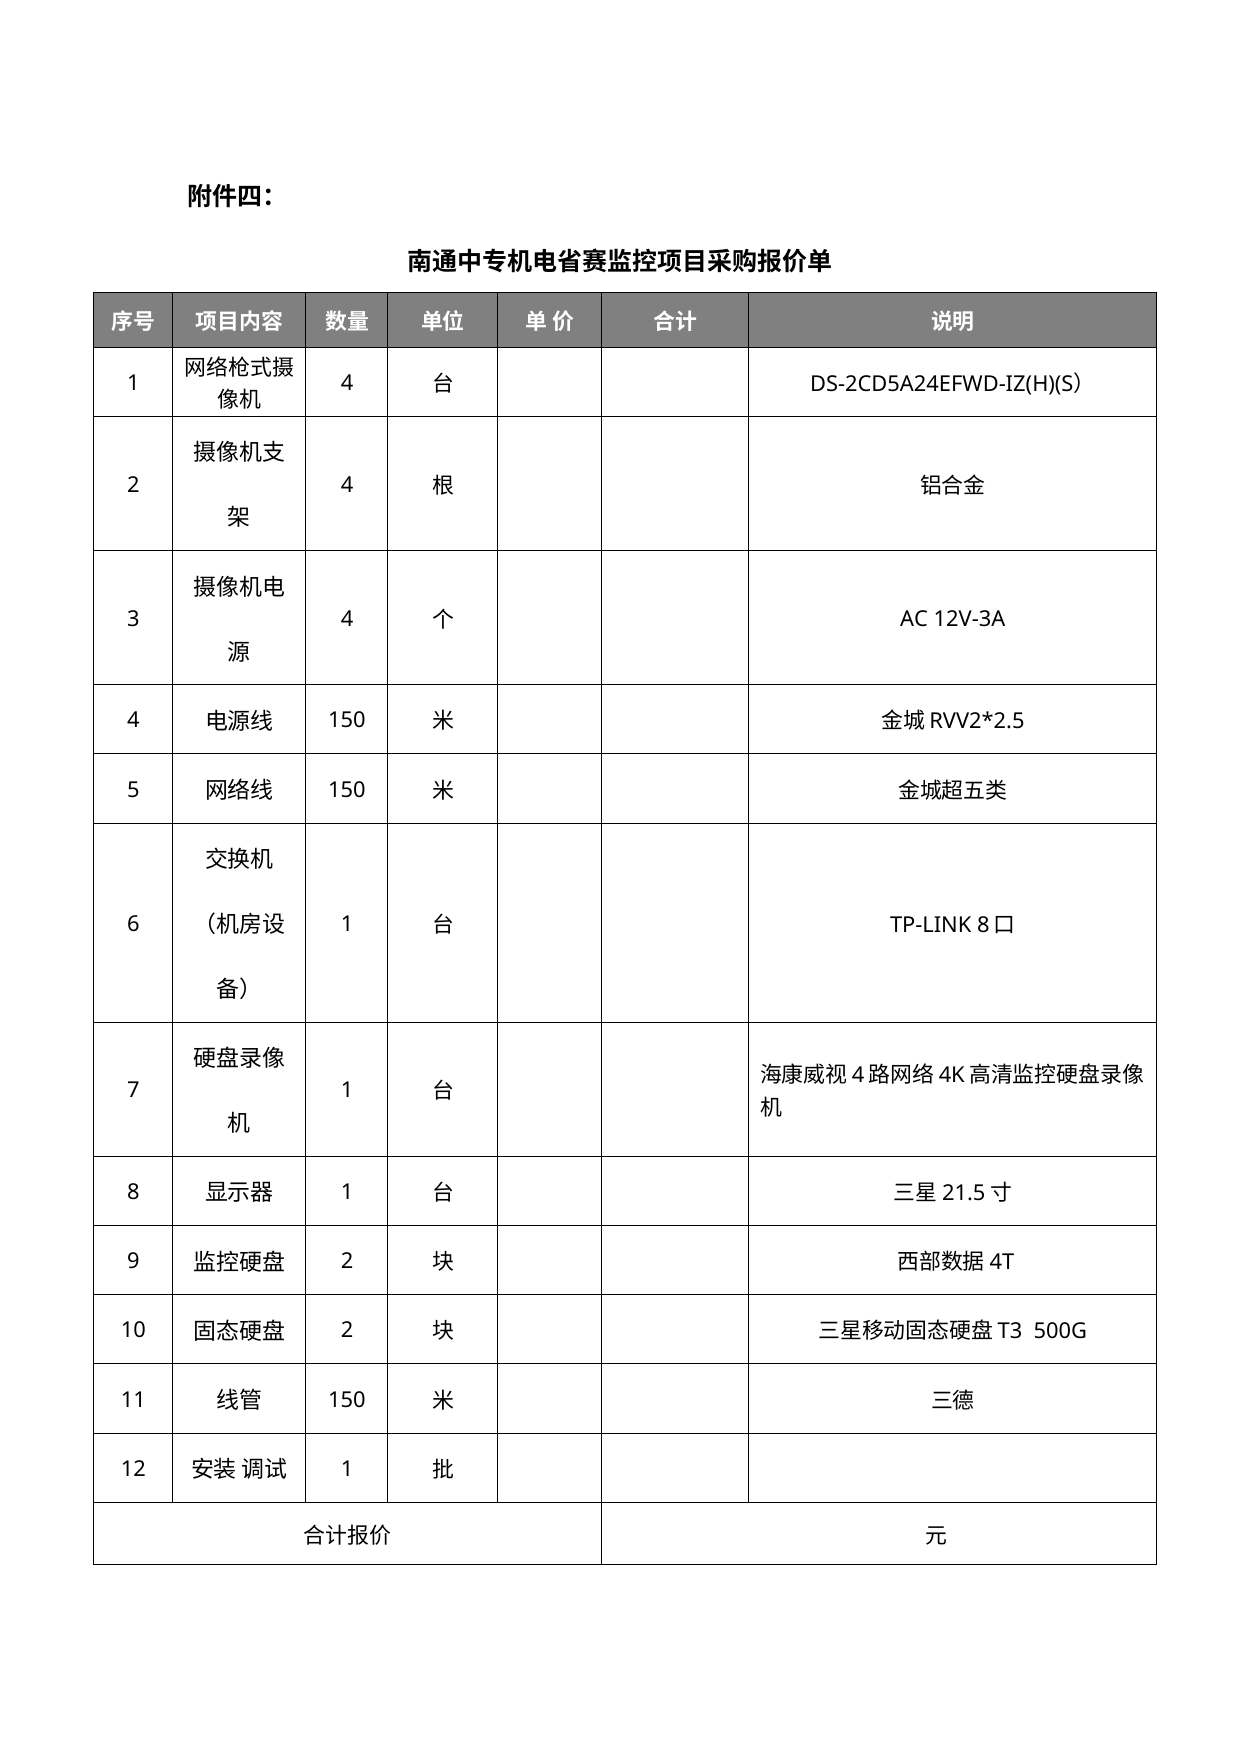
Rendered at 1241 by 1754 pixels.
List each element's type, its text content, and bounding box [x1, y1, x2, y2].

table_cell 金城RVV2*2.5 [749, 685, 1156, 753]
table_cell 台 [388, 824, 497, 1022]
table_cell [498, 1023, 601, 1156]
table_cell [602, 824, 748, 1022]
table_cell [749, 1434, 1156, 1502]
table_cell [602, 1295, 748, 1363]
table_cell 11 [94, 1364, 172, 1432]
table_cell 交换机（机房设备） [173, 824, 305, 1022]
table_cell 金城超五类 [749, 754, 1156, 822]
table_cell 3 [94, 551, 172, 684]
table_cell 西部数据 4T [749, 1226, 1156, 1294]
table_cell 4 [94, 685, 172, 753]
table_cell 批 [388, 1434, 497, 1502]
table_cell [602, 551, 748, 684]
table_cell 4 [306, 348, 387, 416]
table_cell 电源线 [173, 685, 305, 753]
table_cell [602, 348, 748, 416]
table_cell 2 [306, 1295, 387, 1363]
table_cell [498, 551, 601, 684]
table_cell 4 [306, 551, 387, 684]
table_cell 个 [388, 551, 497, 684]
table_cell [498, 417, 601, 550]
table_header 合计 [602, 293, 748, 347]
table_cell 1 [306, 1023, 387, 1156]
table_cell [498, 1226, 601, 1294]
table_cell 5 [94, 754, 172, 822]
table_cell 三星21.5寸 [749, 1157, 1156, 1225]
table_cell 2 [306, 1226, 387, 1294]
table_header 说明 [749, 293, 1156, 347]
table_cell 9 [94, 1226, 172, 1294]
table_cell [602, 417, 748, 550]
table_cell 2 [94, 417, 172, 550]
table_cell 安装 调试 [173, 1434, 305, 1502]
table_cell 三星移动固态硬盘T3 500G [749, 1295, 1156, 1363]
table_cell AC 12V-3A [749, 551, 1156, 684]
table_header 数量 [306, 293, 387, 347]
table_cell 1 [306, 824, 387, 1022]
table_header 序号 [94, 293, 172, 347]
table_cell 10 [94, 1295, 172, 1363]
table_cell 网络枪式摄像机 [173, 348, 305, 416]
table_cell 台 [388, 1157, 497, 1225]
table_cell [498, 1157, 601, 1225]
table_cell 块 [388, 1226, 497, 1294]
table_cell 米 [388, 685, 497, 753]
table_cell 米 [388, 754, 497, 822]
table_cell 7 [94, 1023, 172, 1156]
table_cell 网络线 [173, 754, 305, 822]
table_cell [498, 348, 601, 416]
table_cell 摄像机支架 [173, 417, 305, 550]
table_cell 元 [602, 1503, 1156, 1564]
table_cell [498, 824, 601, 1022]
table_header 单位 [388, 293, 497, 347]
table_header 项目内容 [173, 293, 305, 347]
table_cell 铝合金 [749, 417, 1156, 550]
table_cell [498, 754, 601, 822]
text 南通中专机电省赛监控项目采购报价单 [187, 227, 1053, 292]
table_cell [498, 1434, 601, 1502]
table_cell 8 [94, 1157, 172, 1225]
table_cell 1 [94, 348, 172, 416]
table_cell [602, 1023, 748, 1156]
table_cell 块 [388, 1295, 497, 1363]
table_cell 海康威视4路网络4K高清监控硬盘录像机 [749, 1023, 1156, 1156]
table_cell 显示器 [173, 1157, 305, 1225]
table_header 单 价 [498, 293, 601, 347]
table_cell [498, 1364, 601, 1432]
table_cell 1 [306, 1157, 387, 1225]
table_cell 米 [388, 1364, 497, 1432]
table_cell 摄像机电源 [173, 551, 305, 684]
table_cell 根 [388, 417, 497, 550]
table_cell 1 [306, 1434, 387, 1502]
table_cell 4 [306, 417, 387, 550]
table_cell 固态硬盘 [173, 1295, 305, 1363]
table_cell DS-2CD5A24EFWD-IZ(H)(S） [749, 348, 1156, 416]
table_cell 监控硬盘 [173, 1226, 305, 1294]
table_cell TP-LINK 8口 [749, 824, 1156, 1022]
table_cell [602, 685, 748, 753]
table_cell 150 [306, 754, 387, 822]
table_cell 150 [306, 685, 387, 753]
table_cell [498, 1295, 601, 1363]
text 附件四： [187, 162, 1053, 227]
table_cell [498, 685, 601, 753]
table_cell [602, 1364, 748, 1432]
table_cell 6 [94, 824, 172, 1022]
table_cell [602, 1226, 748, 1294]
table_cell 台 [388, 1023, 497, 1156]
table_cell [602, 1434, 748, 1502]
table_cell 台 [388, 348, 497, 416]
table_cell [602, 754, 748, 822]
table_cell 三德 [749, 1364, 1156, 1432]
table_cell 12 [94, 1434, 172, 1502]
table_cell 合计报价 [94, 1503, 601, 1564]
table_cell [602, 1157, 748, 1225]
table_cell 150 [306, 1364, 387, 1432]
table_cell 线管 [173, 1364, 305, 1432]
table_cell 硬盘录像机 [173, 1023, 305, 1156]
